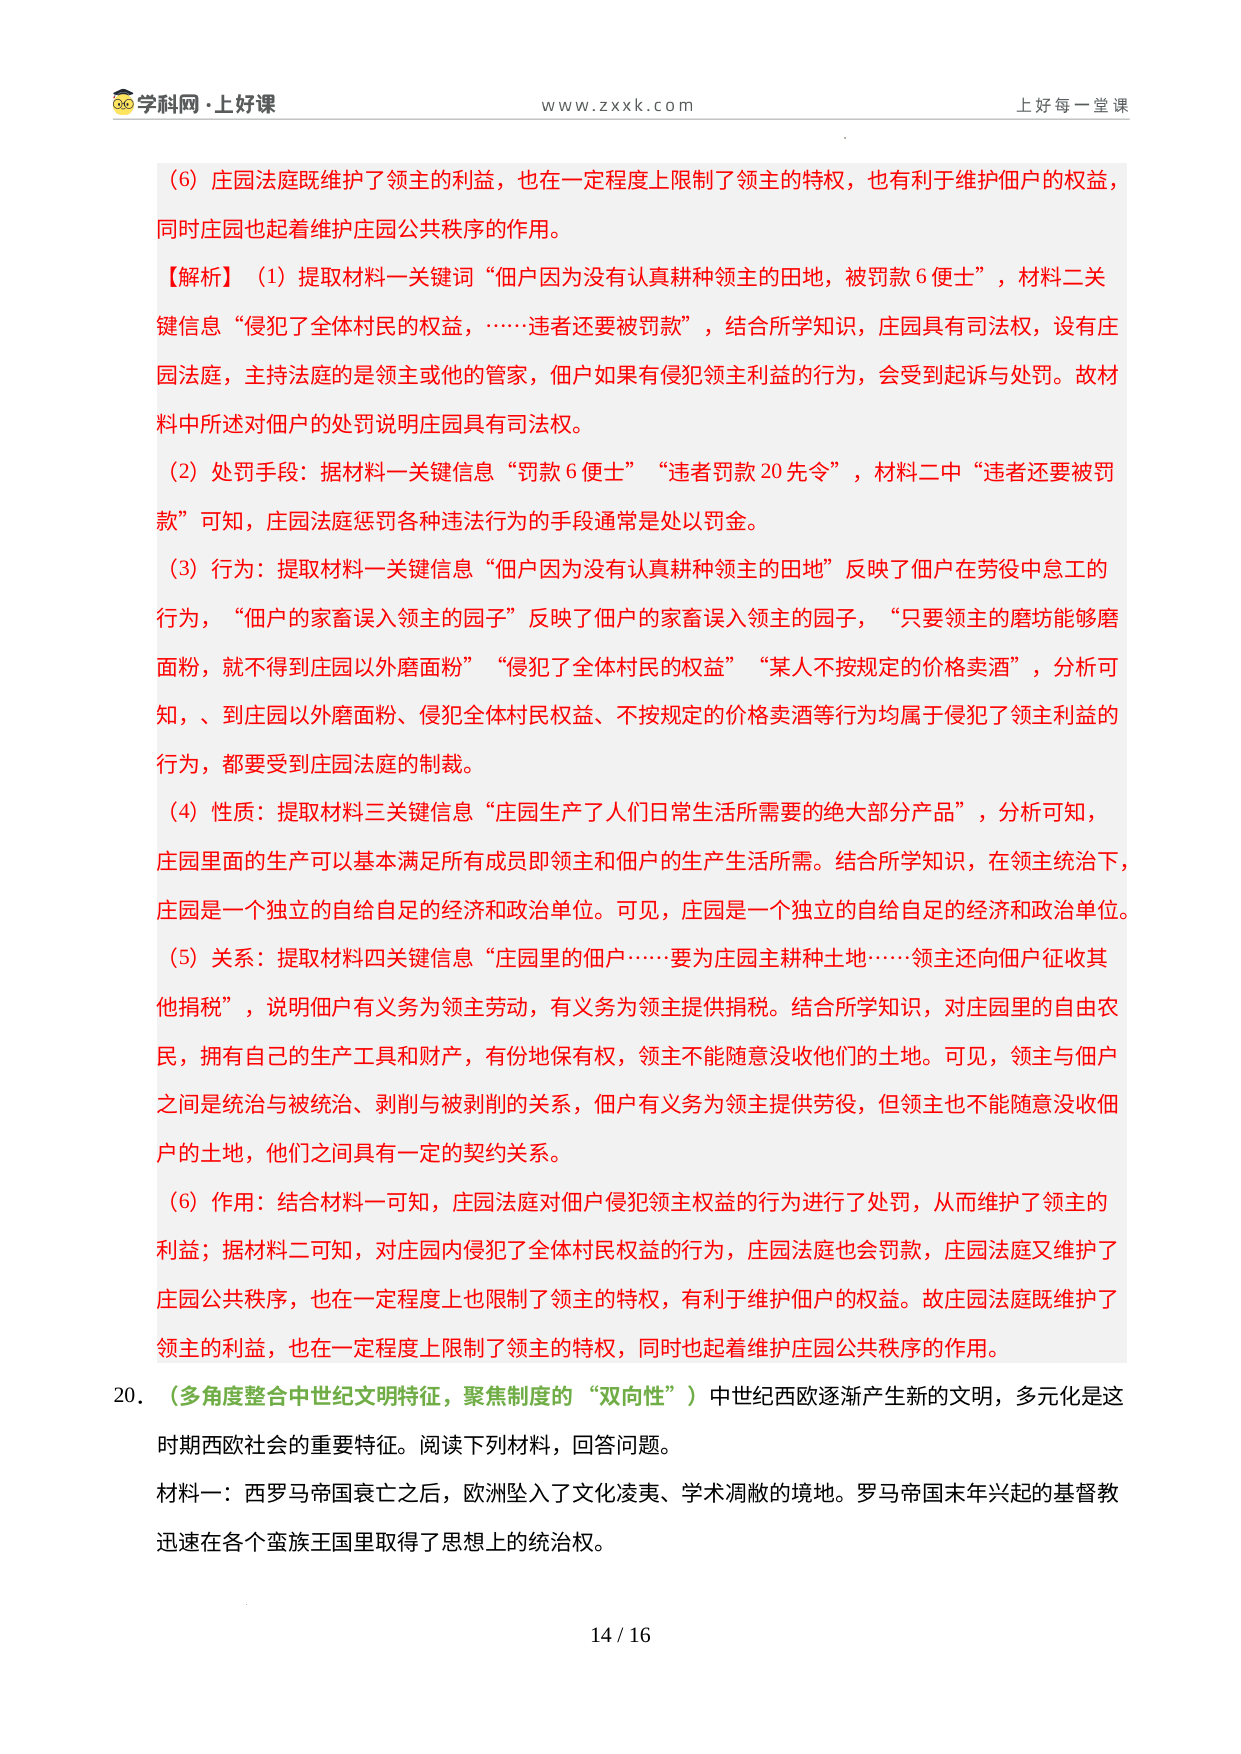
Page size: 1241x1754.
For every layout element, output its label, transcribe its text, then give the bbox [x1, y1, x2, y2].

text （3）行为：提取材料一关键信息“佃户因为没有认真耕种领主的田地”反映了佃户在劳役中怠工的行为，“佃户的家畜误入领主的园子”反映了佃户的家畜误入领主的园子，“只要领主的磨坊能够磨面粉，就不得到庄园以外磨面粉”“侵犯了全体村民的权益”“某人不按规定的价格卖酒”，分析可知，、到庄园以外磨面粉、侵犯全体村民权益、不按规定的价格卖酒等行为均属于侵犯了领主利益的行为，都要受到庄园法庭的制裁。 [157, 552, 1127, 779]
text （6）作用：结合材料一可知，庄园法庭对佃户侵犯领主权益的行为进行了处罚，从而维护了领主的利益；据材料二可知，对庄园内侵犯了全体村民权益的行为，庄园法庭也会罚款，庄园法庭又维护了庄园公共秩序，也在一定程度上也限制了领主的特权，有利于维护佃户的权益。故庄园法庭既维护了领主的利益，也在一定程度上限制了领主的特权，同时也起着维护庄园公共秩序的作用。 [157, 1184, 1127, 1363]
text 20．（多角度整合中世纪文明特征，聚焦制度的 “双向性”）中世纪西欧逐渐产生新的文明，多元化是这时期西欧社会的重要特征。阅读下列材料，回答问题。 [113, 1379, 1127, 1460]
text （5）关系：提取材料四关键信息“庄园里的佃户……要为庄园主耕种土地……领主还向佃户征收其他捐税”，说明佃户有义务为领主劳动，有义务为领主提供捐税。结合所学知识，对庄园里的自由农民，拥有自己的生产工具和财产，有份地保有权，领主不能随意没收他们的土地。可见，领主与佃户之间是统治与被统治、剥削与被剥削的关系，佃户有义务为领主提供劳役，但领主也不能随意没收佃户的土地，他们之间具有一定的契约关系。 [157, 941, 1127, 1168]
picture [112, 88, 1132, 120]
text （2）处罚手段：据材料一关键信息“罚款6便士”“违者罚款20先令”，材料二中“违者还要被罚款”可知，庄园法庭惩罚各种违法行为的手段通常是处以罚金。 [157, 454, 1127, 536]
text 材料一：西罗马帝国衰亡之后，欧洲坠入了文化凌夷、学术凋敝的境地。罗马帝国末年兴起的基督教迅速在各个蛮族王国里取得了思想上的统治权。 [157, 1476, 1127, 1557]
text 【解析】（1）提取材料一关键词“佃户因为没有认真耕种领主的田地，被罚款6便士”，材料二关键信息“侵犯了全体村民的权益，……违者还要被罚款”，结合所学知识，庄园具有司法权，设有庄园法庭，主持法庭的是领主或他的管家，佃户如果有侵犯领主利益的行为，会受到起诉与处罚。故材料中所述对佃户的处罚说明庄园具有司法权。 [157, 260, 1127, 439]
text （4）性质：提取材料三关键信息“庄园生产了人们日常生活所需要的绝大部分产品”，分析可知，庄园里面的生产可以基本满足所有成员即领主和佃户的生产生活所需。结合所学知识，在领主统治下，庄园是一个独立的自给自足的经济和政治单位。可见，庄园是一个独立的自给自足的经济和政治单位。 [157, 795, 1127, 925]
text （6）庄园法庭既维护了领主的利益，也在一定程度上限制了领主的特权，也有利于维护佃户的权益，同时庄园也起着维护庄园公共秩序的作用。 [157, 163, 1127, 244]
